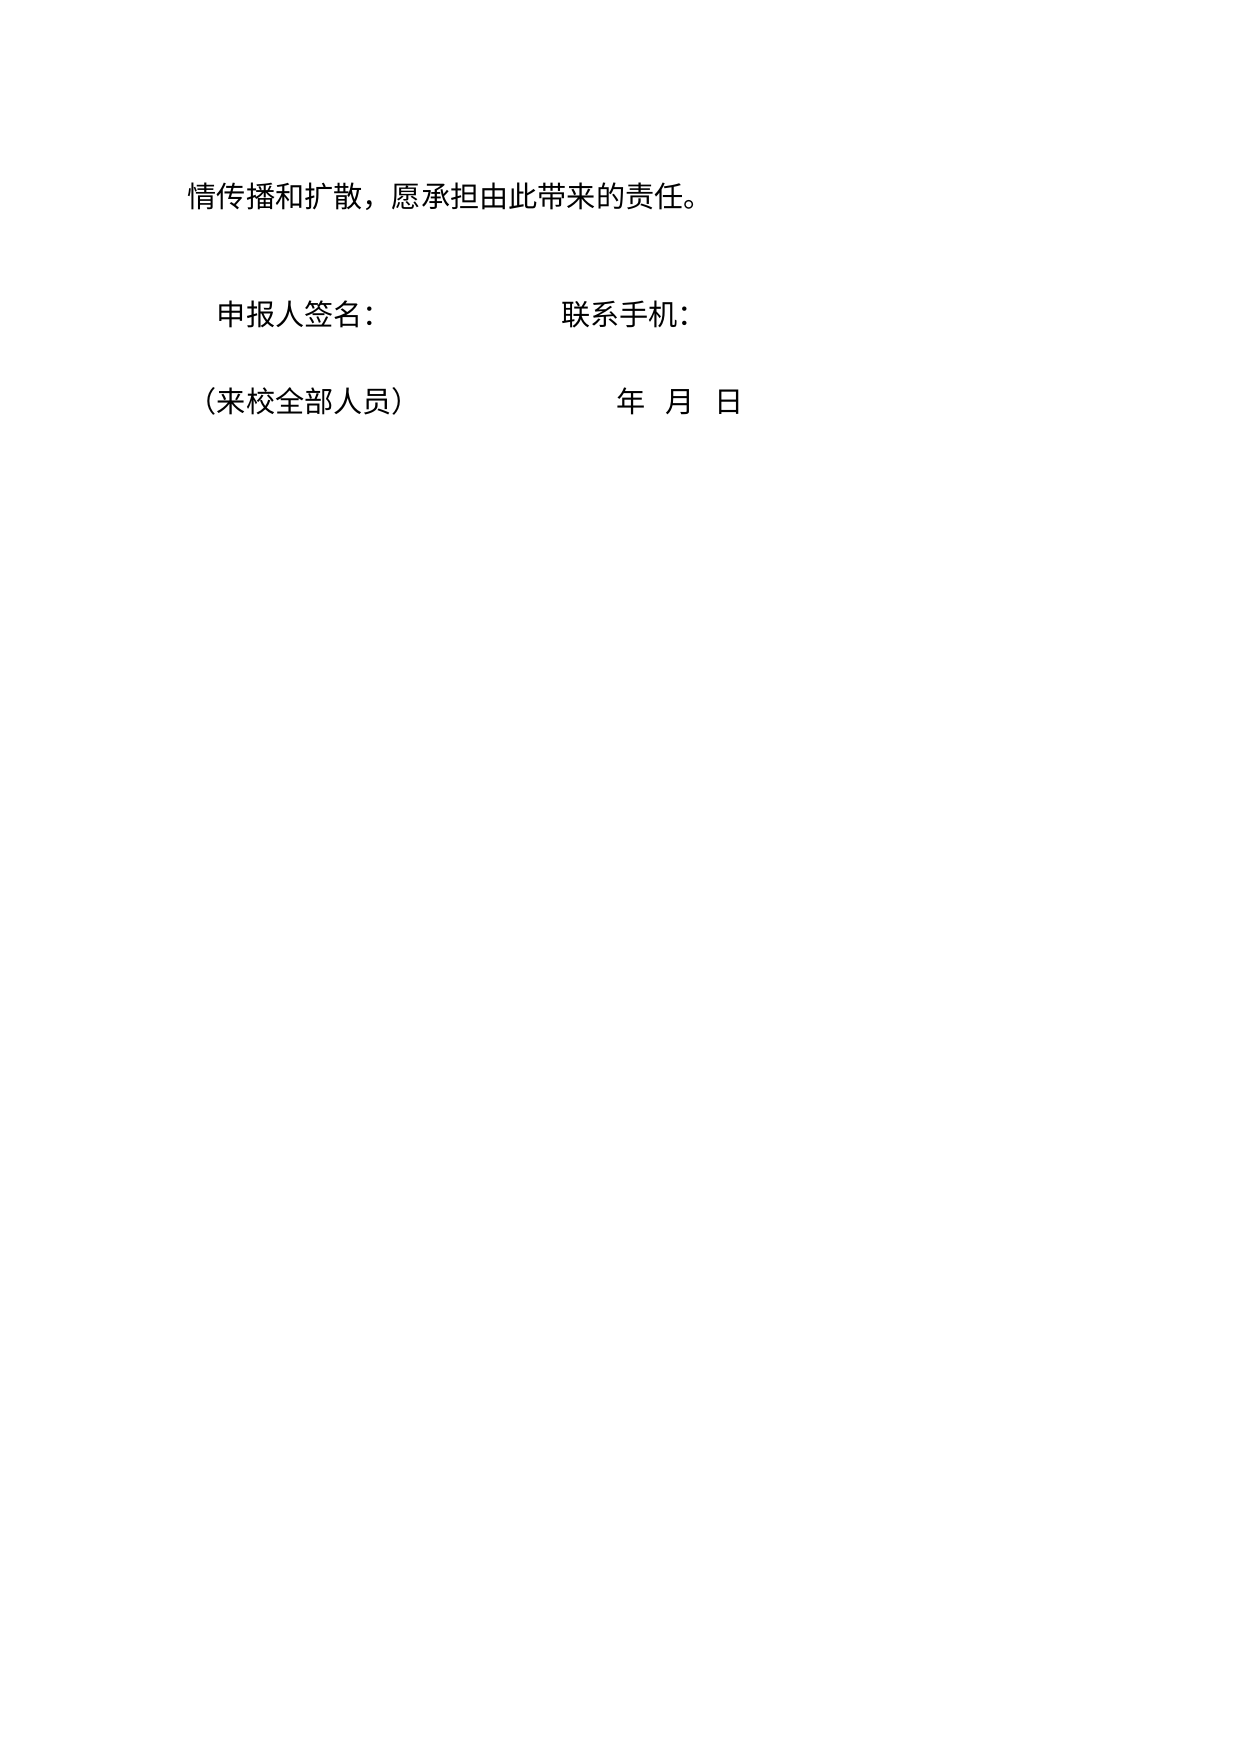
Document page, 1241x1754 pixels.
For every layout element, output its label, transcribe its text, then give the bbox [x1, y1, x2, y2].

text 申报人签名： 联系手机： [187, 281, 1053, 346]
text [187, 162, 1053, 227]
text （来校全部人员） 年 月 日 [187, 367, 1053, 432]
